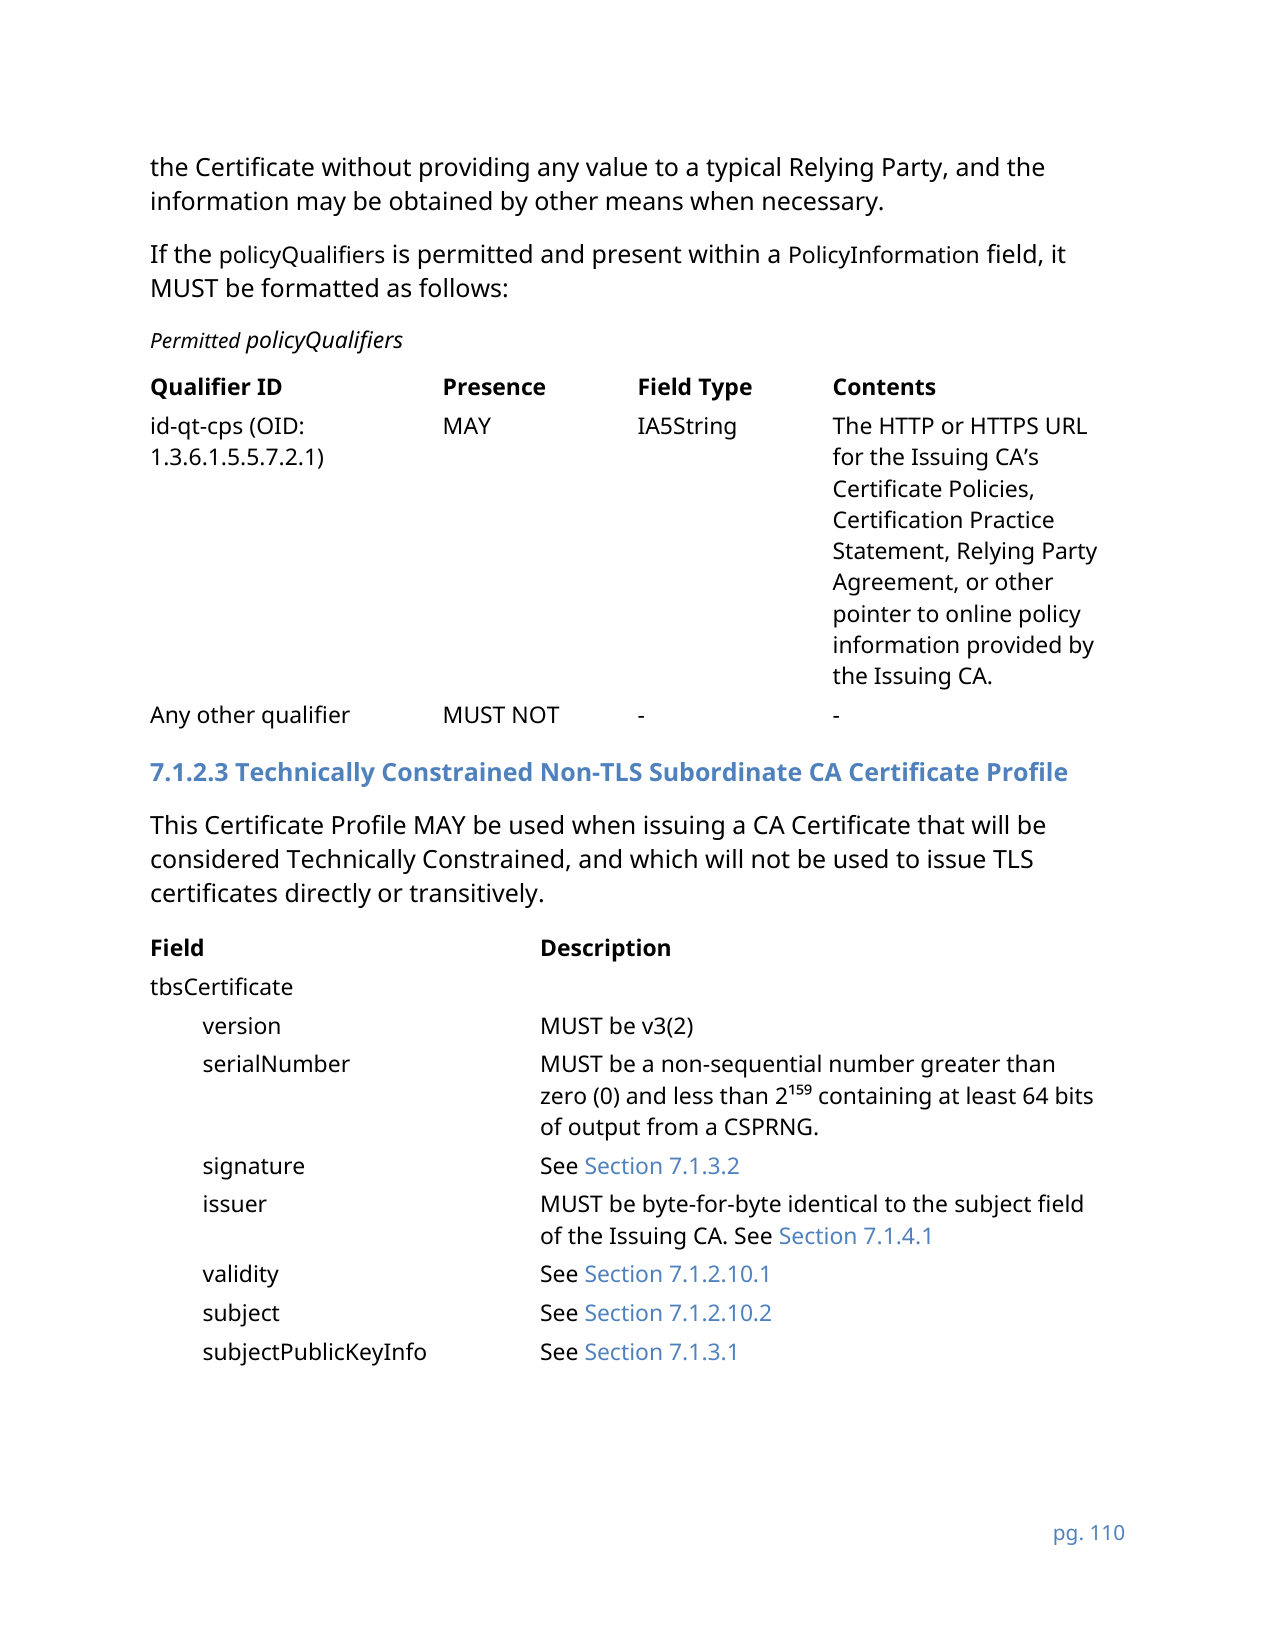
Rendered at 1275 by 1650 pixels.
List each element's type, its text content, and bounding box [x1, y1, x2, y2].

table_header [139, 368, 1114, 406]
text This Certificate Profile MAY be used when issuing a CA Certificate that will be considered Technically Constrained, and which will not be used to issue TLS certificates directly or transitively. [150, 807, 1125, 909]
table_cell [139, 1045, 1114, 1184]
text Permitted policyQualifiers [150, 324, 1125, 355]
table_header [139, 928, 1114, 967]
text If the policyQualifiers is permitted and present within a PolicyInformation field, it MUST be formatted as follows: [150, 237, 1125, 305]
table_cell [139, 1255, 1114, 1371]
subtitle 7.1.2.3 Technically Constrained Non-TLS Subordinate CA Certificate Profile [150, 754, 1125, 789]
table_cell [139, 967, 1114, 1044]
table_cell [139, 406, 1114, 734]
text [150, 150, 1125, 218]
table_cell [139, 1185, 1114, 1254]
